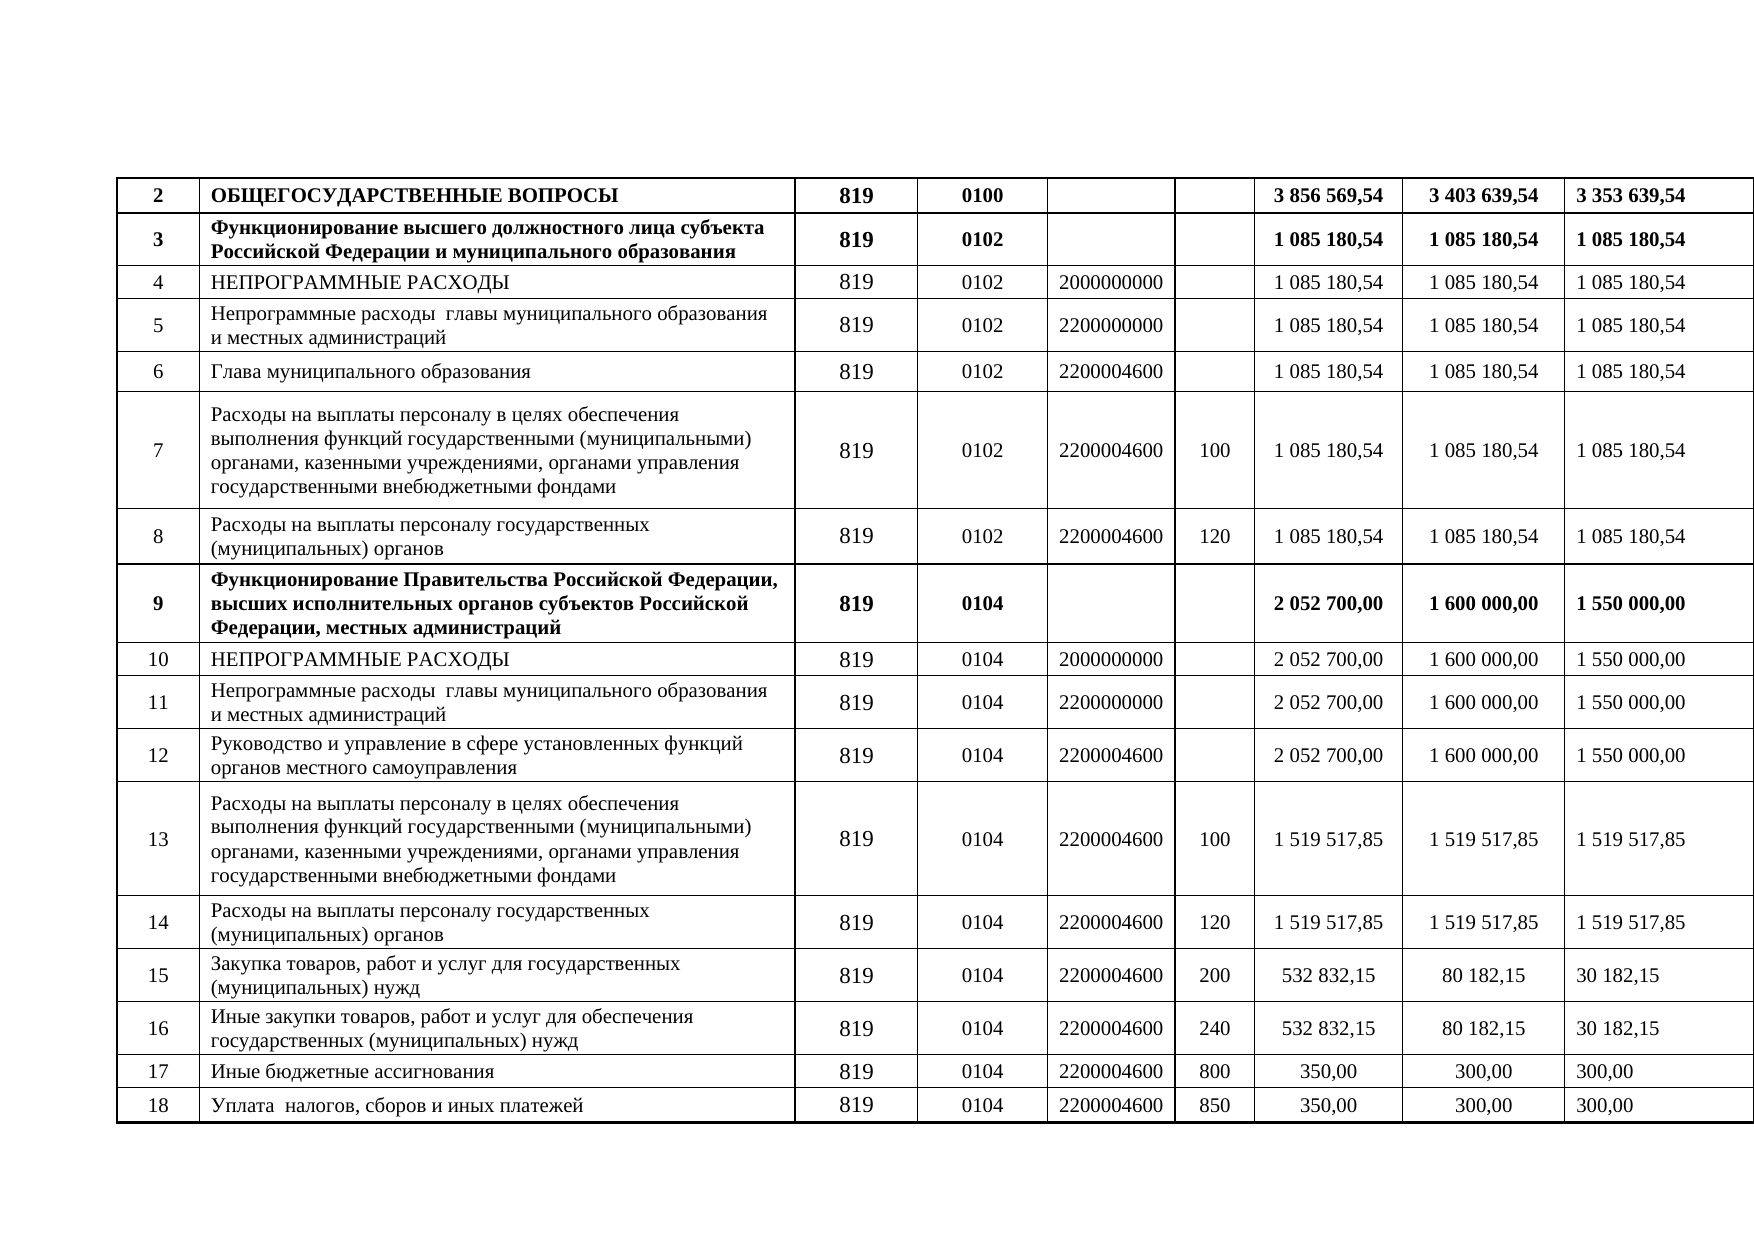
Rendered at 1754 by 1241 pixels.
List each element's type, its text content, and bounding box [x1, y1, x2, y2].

table_cell 1 519 517,85 [1255, 782, 1402, 895]
table_cell 240 [1176, 1002, 1254, 1054]
table_cell [1048, 214, 1174, 265]
table_cell 1 085 180,54 [1565, 392, 1753, 508]
table_cell 9 [118, 565, 199, 642]
table_cell [1176, 299, 1254, 351]
table_cell 3 856 569,54 [1255, 179, 1402, 212]
table_cell 300,00 [1403, 1055, 1564, 1087]
table_cell 819 [796, 509, 917, 562]
table_cell Закупка товаров, работ и услуг для государственных (муниципальных) нужд [200, 949, 794, 1001]
table_cell 2200004600 [1048, 392, 1174, 508]
table_cell 2200004600 [1048, 1002, 1174, 1054]
table_cell 2200004600 [1048, 729, 1174, 781]
table_cell 800 [1176, 1055, 1254, 1087]
table_cell 819 [796, 299, 917, 351]
table_cell 2200004600 [1048, 352, 1174, 391]
table_cell 0102 [918, 214, 1047, 265]
table_cell [1176, 179, 1254, 212]
table_cell 2200004600 [1048, 1088, 1174, 1121]
table_cell Непрограммные расходы главы муниципального образования и местных администраций [200, 299, 794, 351]
table_cell 2200004600 [1048, 1055, 1174, 1087]
table_cell 0102 [918, 509, 1047, 562]
table_cell 1 600 000,00 [1403, 729, 1564, 781]
table_cell 3 403 639,54 [1403, 179, 1564, 212]
table_cell 819 [796, 352, 917, 391]
table_cell 2 052 700,00 [1255, 676, 1402, 728]
table_cell 30 182,15 [1565, 949, 1753, 1001]
table_cell 30 182,15 [1565, 1002, 1753, 1054]
table_cell [1176, 676, 1254, 728]
table_cell 1 085 180,54 [1403, 266, 1564, 297]
table_cell 2200000000 [1048, 676, 1174, 728]
table_cell Уплата налогов, сборов и иных платежей [200, 1088, 794, 1121]
table_cell 819 [796, 1055, 917, 1087]
table_cell 1 085 180,54 [1565, 266, 1753, 297]
table_cell 2200000000 [1048, 299, 1174, 351]
table_cell 13 [118, 782, 199, 895]
table_cell Расходы на выплаты персоналу в целях обеспечения выполнения функций государственными (муниципальными) органами, казенными учреждениями, органами управления государственными внебюджетными фондами [200, 782, 794, 895]
table_cell 14 [118, 896, 199, 948]
table_cell 819 [796, 214, 917, 265]
table_cell 819 [796, 179, 917, 212]
table_cell 0102 [918, 392, 1047, 508]
table_cell Иные закупки товаров, работ и услуг для обеспечения государственных (муниципальных) нужд [200, 1002, 794, 1054]
table_cell 819 [796, 392, 917, 508]
table_cell 1 085 180,54 [1403, 392, 1564, 508]
table_cell [1048, 565, 1174, 642]
table_cell 0104 [918, 782, 1047, 895]
table_cell 532 832,15 [1255, 1002, 1402, 1054]
table_cell 1 600 000,00 [1403, 643, 1564, 675]
table_cell 1 085 180,54 [1255, 299, 1402, 351]
table_cell 1 085 180,54 [1565, 214, 1753, 265]
table_cell НЕПРОГРАММНЫЕ РАСХОДЫ [200, 266, 794, 297]
table_cell 3 [118, 214, 199, 265]
table_cell 300,00 [1565, 1088, 1753, 1121]
table_cell 0104 [918, 1002, 1047, 1054]
table_cell 0104 [918, 1055, 1047, 1087]
table_cell [1176, 643, 1254, 675]
table_cell 819 [796, 1088, 917, 1121]
table_cell 819 [796, 643, 917, 675]
table_cell 1 600 000,00 [1403, 565, 1564, 642]
table_cell 2 052 700,00 [1255, 643, 1402, 675]
table_cell 11 [118, 676, 199, 728]
table_cell Глава муниципального образования [200, 352, 794, 391]
table_cell 2200004600 [1048, 949, 1174, 1001]
table_cell 120 [1176, 896, 1254, 948]
table_cell 1 550 000,00 [1565, 643, 1753, 675]
table_cell 80 182,15 [1403, 1002, 1564, 1054]
table_cell 16 [118, 1002, 199, 1054]
table_cell 1 085 180,54 [1255, 214, 1402, 265]
table_cell 120 [1176, 509, 1254, 562]
table_cell 1 085 180,54 [1403, 299, 1564, 351]
table_cell 0104 [918, 676, 1047, 728]
table_cell Непрограммные расходы главы муниципального образования и местных администраций [200, 676, 794, 728]
table_cell 0102 [918, 266, 1047, 297]
table_cell 0102 [918, 299, 1047, 351]
table_cell 1 519 517,85 [1565, 896, 1753, 948]
table_cell 100 [1176, 392, 1254, 508]
table_cell Руководство и управление в сфере установленных функций органов местного самоуправления [200, 729, 794, 781]
table_cell 80 182,15 [1403, 949, 1564, 1001]
table_cell 350,00 [1255, 1088, 1402, 1121]
table_cell 0104 [918, 1088, 1047, 1121]
table_cell 1 085 180,54 [1255, 509, 1402, 562]
table_cell 6 [118, 352, 199, 391]
table_cell 2 052 700,00 [1255, 565, 1402, 642]
table_cell [1176, 729, 1254, 781]
table_cell Расходы на выплаты персоналу государственных (муниципальных) органов [200, 509, 794, 562]
table_cell 300,00 [1565, 1055, 1753, 1087]
table_cell 2200004600 [1048, 896, 1174, 948]
table_cell [1048, 179, 1174, 212]
table_cell 819 [796, 1002, 917, 1054]
table_cell 0104 [918, 896, 1047, 948]
table_cell 2 052 700,00 [1255, 729, 1402, 781]
table_cell 3 353 639,54 [1565, 179, 1753, 212]
table_cell 1 085 180,54 [1403, 214, 1564, 265]
table_cell НЕПРОГРАММНЫЕ РАСХОДЫ [200, 643, 794, 675]
table_cell 300,00 [1403, 1088, 1564, 1121]
table_cell 1 519 517,85 [1565, 782, 1753, 895]
table_cell [1176, 352, 1254, 391]
table_cell Расходы на выплаты персоналу государственных (муниципальных) органов [200, 896, 794, 948]
table_cell Функционирование Правительства Российской Федерации, высших исполнительных органов субъектов Российской Федерации, местных администраций [200, 565, 794, 642]
table_cell 0104 [918, 565, 1047, 642]
table_cell 0104 [918, 643, 1047, 675]
table_cell 2200004600 [1048, 782, 1174, 895]
table_cell 10 [118, 643, 199, 675]
table_cell [1176, 266, 1254, 297]
table_cell 1 519 517,85 [1255, 896, 1402, 948]
table_cell 12 [118, 729, 199, 781]
table_cell 8 [118, 509, 199, 562]
table_cell 15 [118, 949, 199, 1001]
table_cell 2000000000 [1048, 266, 1174, 297]
table_cell 0100 [918, 179, 1047, 212]
table_cell 819 [796, 729, 917, 781]
table_cell 819 [796, 949, 917, 1001]
table_cell 1 550 000,00 [1565, 565, 1753, 642]
table_cell 850 [1176, 1088, 1254, 1121]
table_cell 1 085 180,54 [1403, 509, 1564, 562]
table_cell 1 550 000,00 [1565, 729, 1753, 781]
table_cell 819 [796, 782, 917, 895]
table_cell 0104 [918, 729, 1047, 781]
table_cell 1 085 180,54 [1565, 299, 1753, 351]
table_cell 1 085 180,54 [1403, 352, 1564, 391]
table_cell 1 085 180,54 [1565, 509, 1753, 562]
table_cell 2 [118, 179, 199, 212]
table_cell 819 [796, 565, 917, 642]
table_cell 0104 [918, 949, 1047, 1001]
table_cell 532 832,15 [1255, 949, 1402, 1001]
table_cell [1176, 565, 1254, 642]
table_cell 18 [118, 1088, 199, 1121]
table_cell Расходы на выплаты персоналу в целях обеспечения выполнения функций государственными (муниципальными) органами, казенными учреждениями, органами управления государственными внебюджетными фондами [200, 392, 794, 508]
table_cell 1 519 517,85 [1403, 896, 1564, 948]
table_cell 4 [118, 266, 199, 297]
table_cell 1 600 000,00 [1403, 676, 1564, 728]
table_cell 1 085 180,54 [1565, 352, 1753, 391]
table_cell 200 [1176, 949, 1254, 1001]
table_cell ОБЩЕГОСУДАРСТВЕННЫЕ ВОПРОСЫ [200, 179, 794, 212]
table_cell 17 [118, 1055, 199, 1087]
table_cell 819 [796, 896, 917, 948]
table_cell 819 [796, 266, 917, 297]
table_cell 1 519 517,85 [1403, 782, 1564, 895]
table_cell 1 550 000,00 [1565, 676, 1753, 728]
table_cell 2200004600 [1048, 509, 1174, 562]
table_cell 1 085 180,54 [1255, 266, 1402, 297]
table_cell 0102 [918, 352, 1047, 391]
table_cell [1176, 214, 1254, 265]
table_cell 1 085 180,54 [1255, 392, 1402, 508]
table_cell Функционирование высшего должностного лица субъекта Российской Федерации и муниципального образования [200, 214, 794, 265]
table_cell 7 [118, 392, 199, 508]
table_cell 2000000000 [1048, 643, 1174, 675]
table_cell 100 [1176, 782, 1254, 895]
table_cell Иные бюджетные ассигнования [200, 1055, 794, 1087]
table_cell 819 [796, 676, 917, 728]
table_cell 5 [118, 299, 199, 351]
table_cell 1 085 180,54 [1255, 352, 1402, 391]
table_cell 350,00 [1255, 1055, 1402, 1087]
